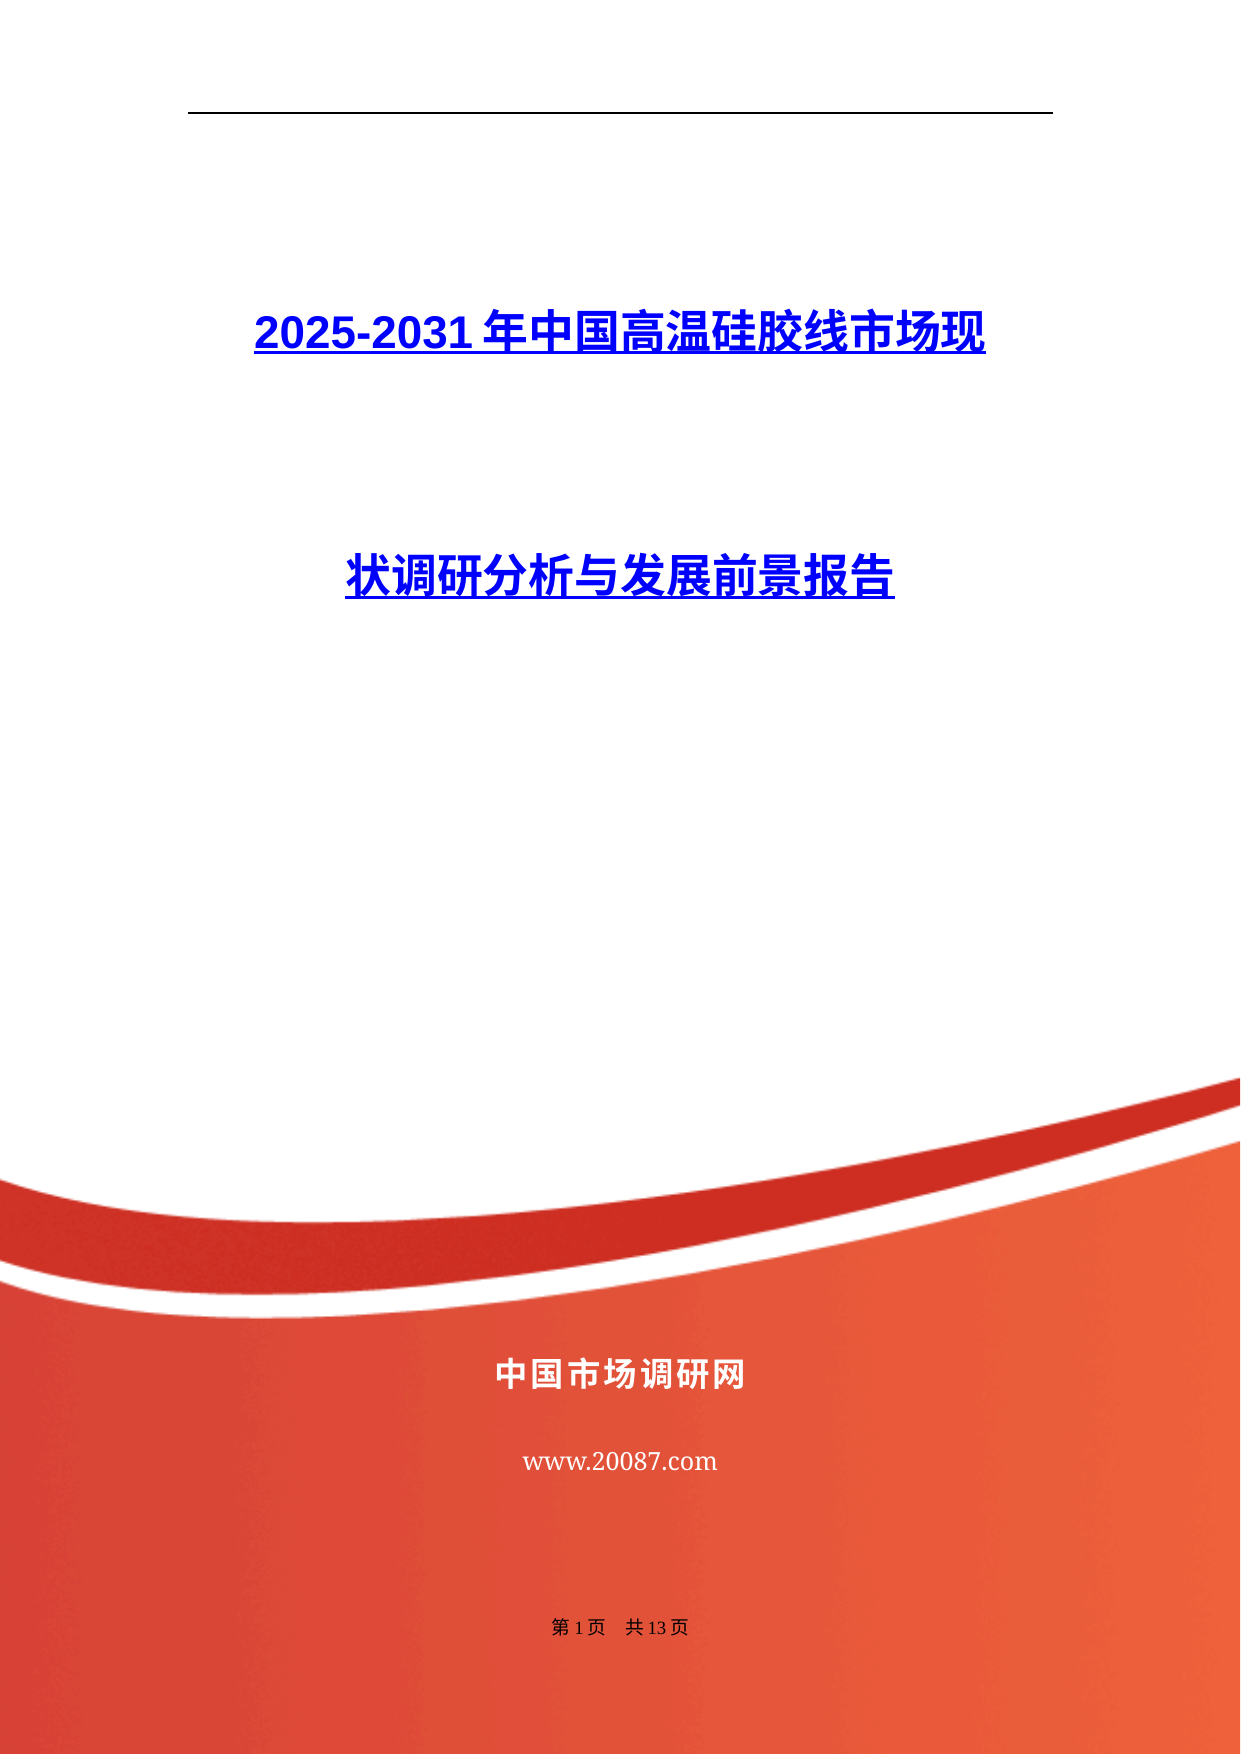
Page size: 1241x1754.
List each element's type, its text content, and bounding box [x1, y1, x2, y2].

picture [0, 1006, 1241, 1754]
subtitle 中国市场调研网 [187, 1339, 1053, 1404]
text www.20087.com [187, 1428, 1053, 1493]
table_header 2025-2031年中国高温硅胶线市场现状调研分析与发展前景报告 [188, 207, 1053, 773]
